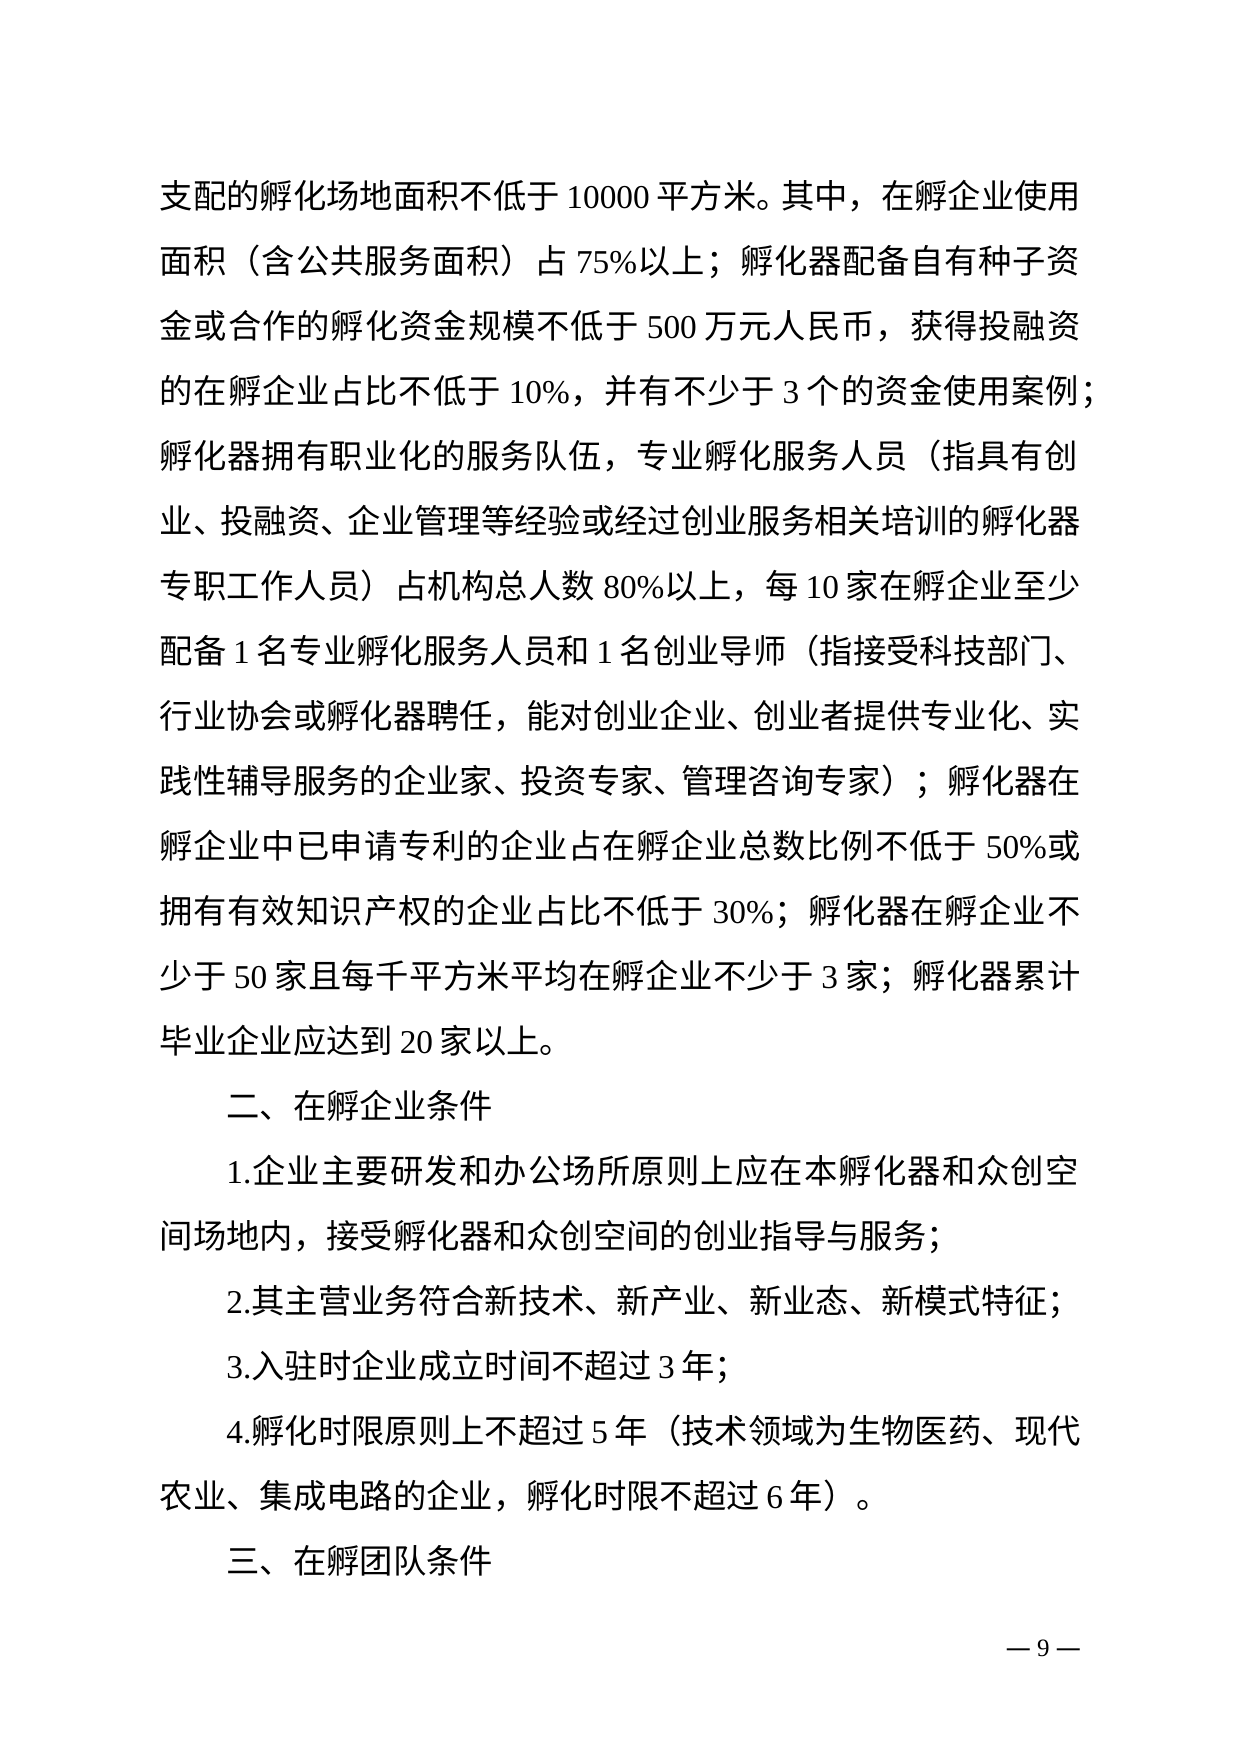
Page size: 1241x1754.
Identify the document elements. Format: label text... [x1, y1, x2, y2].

text 2.其主营业务符合新技术、新产业、新业态、新模式特征； [159, 1267, 1081, 1332]
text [159, 162, 1081, 1072]
text 三、在孵团队条件 [159, 1527, 1081, 1592]
text 4.孵化时限原则上不超过5年（技术领域为生物医药、现代农业、集成电路的企业，孵化时限不超过6年）。 [159, 1397, 1081, 1527]
text 二、在孵企业条件 [159, 1072, 1081, 1137]
text 1.企业主要研发和办公场所原则上应在本孵化器和众创空间场地内，接受孵化器和众创空间的创业指导与服务； [159, 1137, 1081, 1267]
text 3.入驻时企业成立时间不超过3年； [159, 1332, 1081, 1397]
